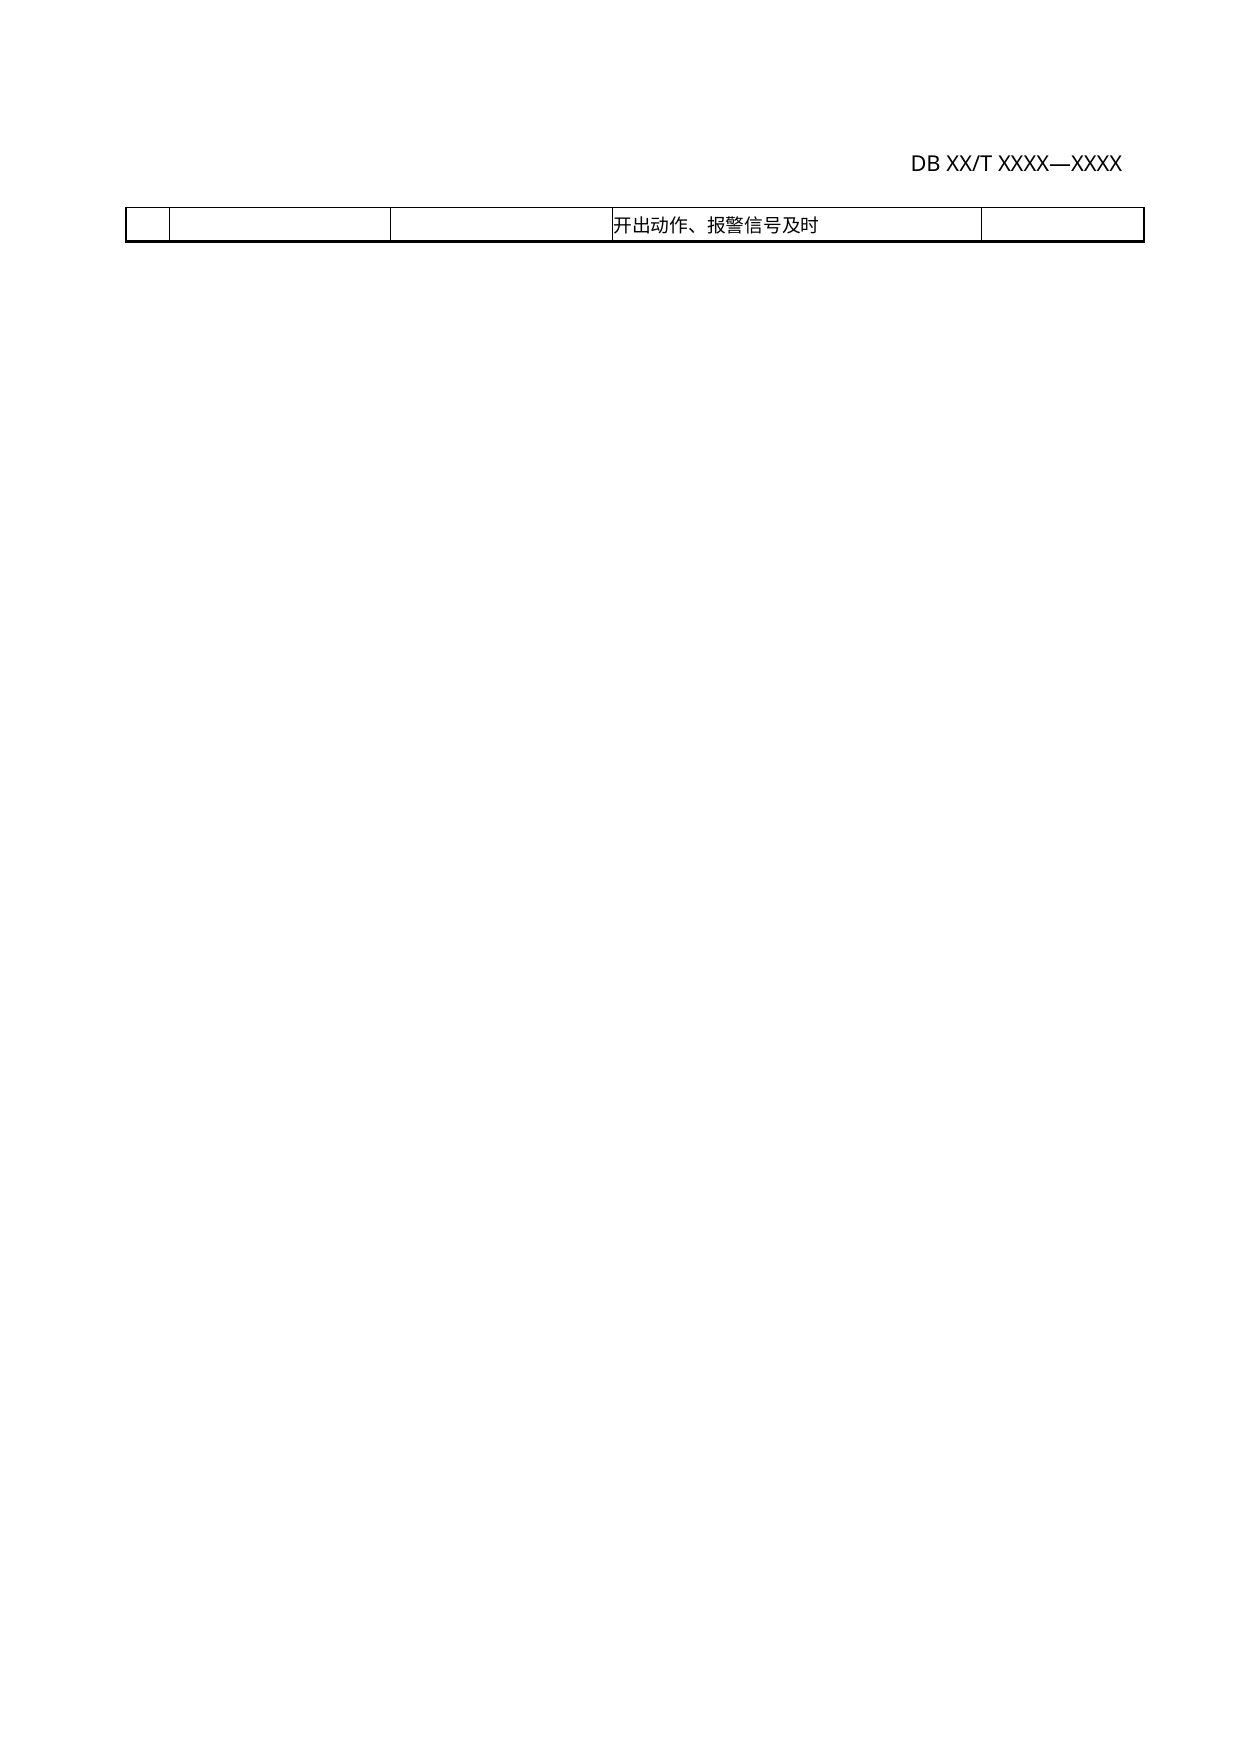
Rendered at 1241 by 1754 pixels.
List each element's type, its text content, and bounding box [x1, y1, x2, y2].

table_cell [391, 208, 612, 240]
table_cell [613, 208, 981, 240]
table_cell 58 [127, 208, 169, 240]
